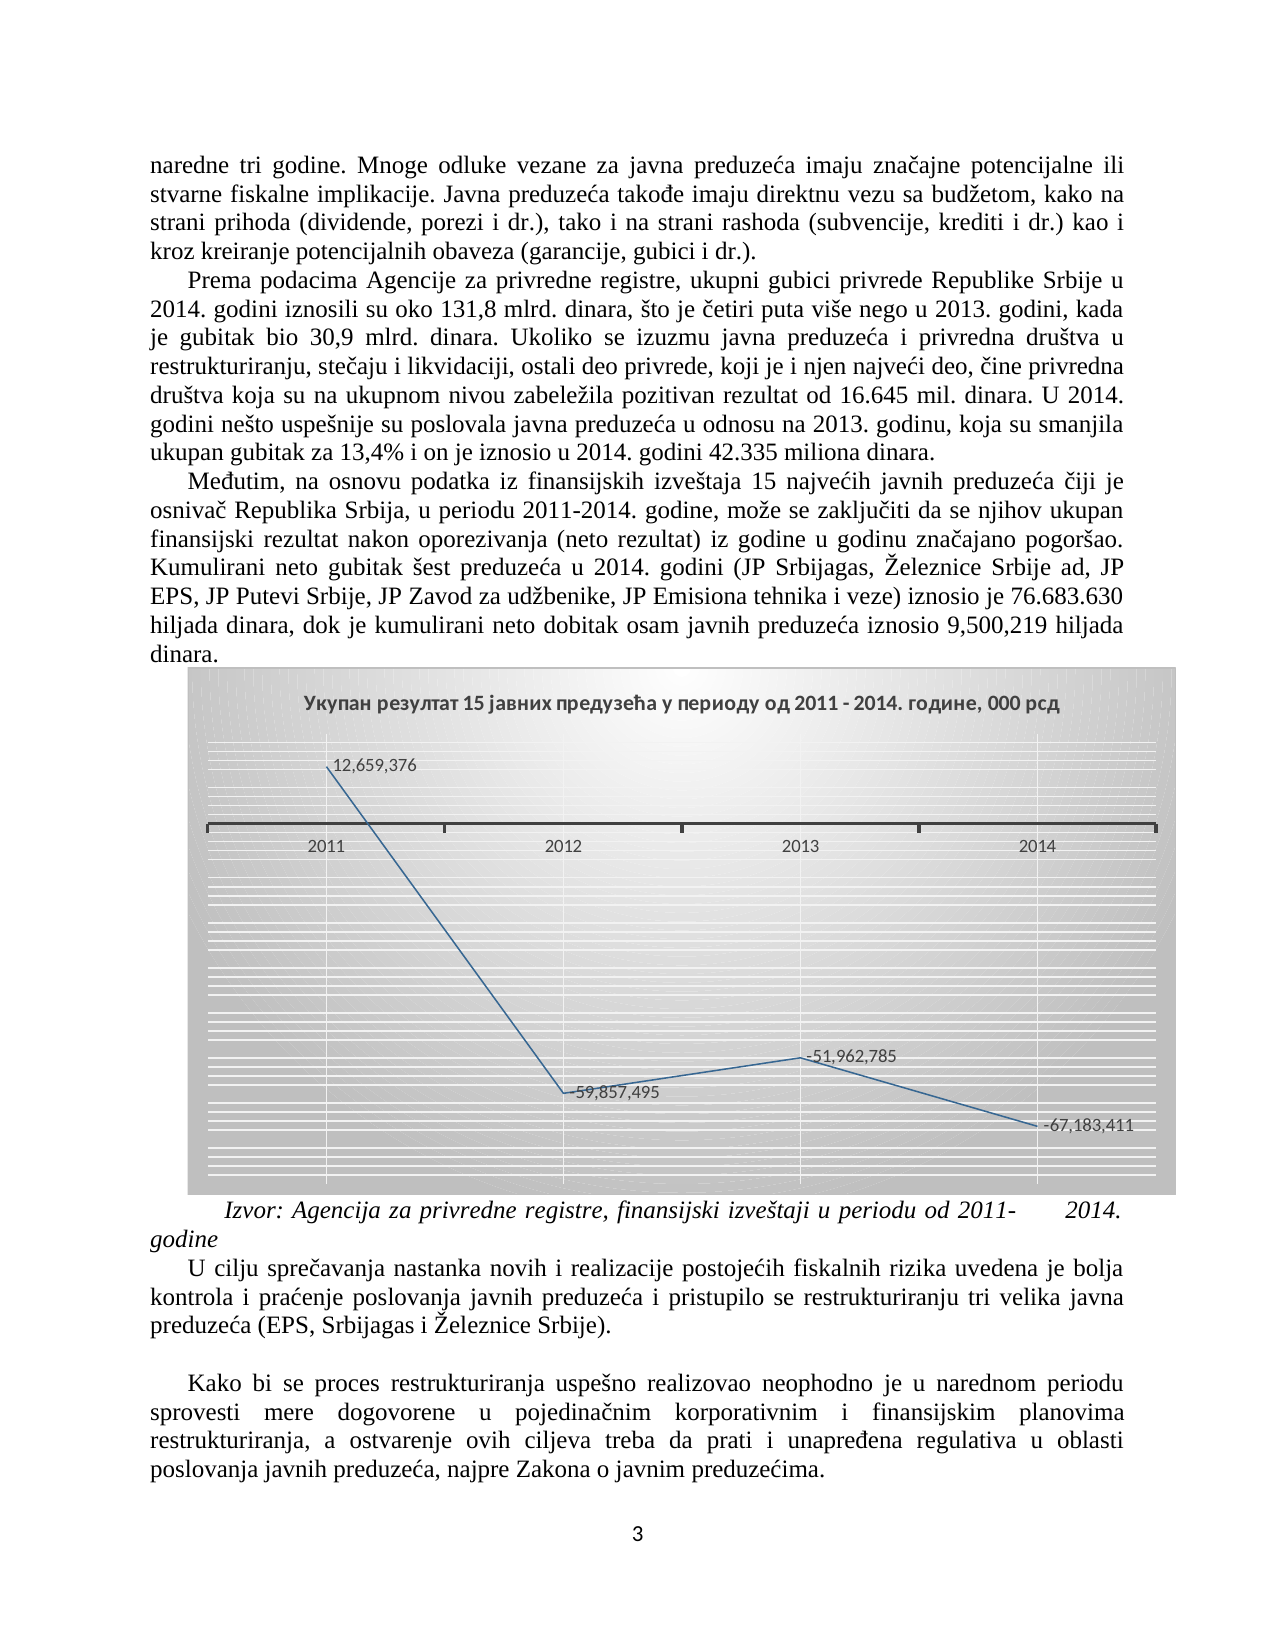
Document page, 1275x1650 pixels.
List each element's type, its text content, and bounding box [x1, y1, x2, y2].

text Kako bi se proces restrukturiranja uspešno realizovao neophodno je u narednom periodu sprovesti mere dogovorene u pojedinačnim korporativnim i finansijskim planovima restrukturiranja, a ostvarenje ovih ciljeva treba da prati i unapređena regulativa u oblasti poslovanja javnih preduzeća, najpre Zakona o javnim preduzećima. [150, 1368, 1125, 1483]
text U cilju sprečavanja nastanka novih i realizacije postojećih fiskalnih rizika uvedena je bolja kontrola i praćenje poslovanja javnih preduzeća i pristupilo se restrukturiranju tri velika javna preduzeća (EPS, Srbijagas i Železnice Srbije). [150, 1253, 1125, 1339]
text Međutim, na osnovu podatka iz finansijskih izveštaja 15 najvećih javnih preduzeća čiji je osnivač Republika Srbija, u periodu 2011-2014. godine, može se zaključiti da se njihov ukupan finansijski rezultat nakon oporezivanja (neto rezultat) iz godine u godinu značajano pogoršao. Kumulirani neto gubitak šest preduzeća u 2014. godini (JP Srbijagas, Železnice Srbije ad, JP EPS, JP Putevi Srbije, JP Zavod za udžbenike, JP Emisiona tehnika i veze) iznosio je 76.683.630 hiljada dinara, dok je kumulirani neto dobitak osam javnih preduzeća iznosio 9,500,219 hiljada dinara. [150, 466, 1125, 667]
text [150, 150, 1125, 265]
text Izvor: Agencija za privredne registre, finansijski izveštaji u periodu od 2011- 2014. godine [150, 1196, 1125, 1253]
text Prema podacima Agencije za privredne registre, ukupni gubici privrede Republike Srbije u 2014. godini iznosili su oko 131,8 mlrd. dinara, što je četiri puta više nego u 2013. godini, kada je gubitak bio 30,9 mlrd. dinara. Ukoliko se izuzmu javna preduzeća i privredna društva u restrukturiranju, stečaju i likvidaciji, ostali deo privrede, koji je i njen najveći deo, čine privredna društva koja su na ukupnom nivou zabeležila pozitivan rezultat od 16.645 mil. dinara. U 2014. godini nešto uspešnije su poslovala javna preduzeća u odnosu na 2013. godinu, koja su smanjila ukupan gubitak za 13,4% i on je iznosio u 2014. godini 42.335 miliona dinara. [150, 265, 1125, 466]
